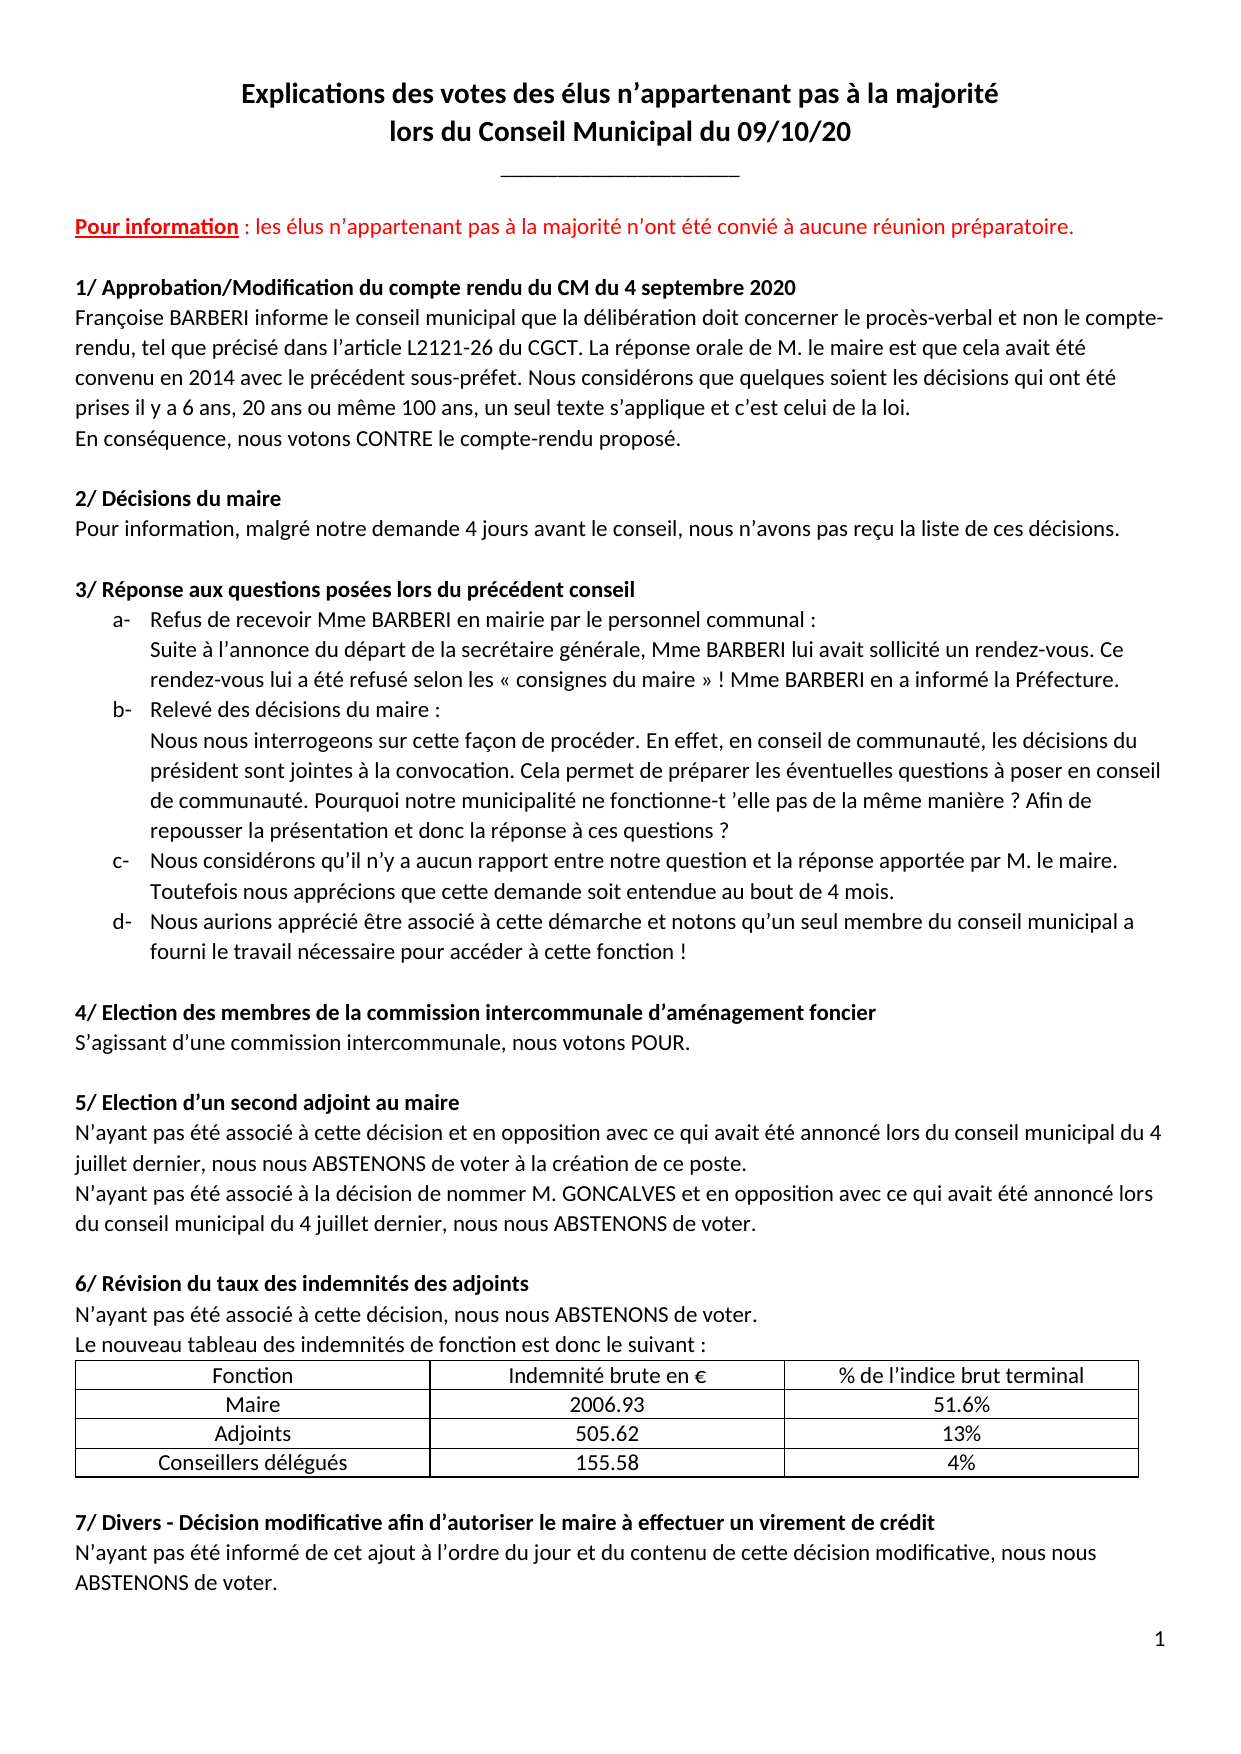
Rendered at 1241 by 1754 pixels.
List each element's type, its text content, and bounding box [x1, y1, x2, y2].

table_cell Adjoints [76, 1419, 429, 1447]
text En conséquence, nous votons CONTRE le compte-rendu proposé. [75, 424, 1165, 452]
text 6/ Révision du taux des indemnités des adjoints [75, 1269, 1165, 1298]
table_cell 2006.93 [431, 1390, 784, 1418]
text Françoise BARBERI informe le conseil municipal que la délibération doit concerner le procès-verbal et non le compte-rendu, tel que précisé dans l’article L2121-26 du CGCT. La réponse orale de M. le maire est que cela avait été convenu en 2014 avec le précédent sous-préfet. Nous considérons que quelques soient les décisions qui ont été prises il y a 6 ans, 20 ans ou même 100 ans, un seul texte s’applique et c’est celui de la loi. [75, 303, 1165, 422]
table_cell Conseillers délégués [76, 1449, 429, 1476]
text Explications des votes des élus n’appartenant pas à la majorité [75, 75, 1165, 111]
text N’ayant pas été associé à cette décision et en opposition avec ce qui avait été annoncé lors du conseil municipal du 4 juillet dernier, nous nous ABSTENONS de voter à la création de ce poste. [75, 1118, 1165, 1177]
text N’ayant pas été associé à cette décision, nous nous ABSTENONS de voter. [75, 1300, 1165, 1328]
text 5/ Election d’un second adjoint au maire [75, 1088, 1165, 1116]
list Refus de recevoir Mme BARBERI en mairie par le personnel communal : [112, 605, 1165, 633]
text 3/ Réponse aux questions posées lors du précédent conseil [75, 575, 1165, 603]
text S’agissant d’une commission intercommunale, nous votons POUR. [75, 1028, 1165, 1056]
table_cell 51.6% [785, 1390, 1138, 1418]
table_cell 4% [785, 1449, 1138, 1476]
table_cell 155.58 [431, 1449, 784, 1476]
text lors du Conseil Municipal du 09/10/20 [75, 113, 1165, 149]
text 2/ Décisions du maire [75, 484, 1165, 512]
text 7/ Divers - Décision modificative afin d’autoriser le maire à effectuer un virement de crédit [75, 1508, 1165, 1536]
text 1/ Approbation/Modification du compte rendu du CM du 4 septembre 2020 [75, 273, 1165, 301]
table_cell 505.62 [431, 1419, 784, 1447]
text 4/ Election des membres de la commission intercommunale d’aménagement foncier [75, 998, 1165, 1026]
text Pour information, malgré notre demande 4 jours avant le conseil, nous n’avons pas reçu la liste de ces décisions. [75, 514, 1165, 542]
text _____________________ [75, 152, 1165, 180]
table_cell 13% [785, 1419, 1138, 1447]
list Relevé des décisions du maire : [112, 696, 1165, 724]
table_header % de l’indice brut terminal [785, 1361, 1138, 1389]
list Nous aurions apprécié être associé à cette démarche et notons qu’un seul membre du conseil municipal a fourni le travail nécessaire pour accéder à cette fonction ! [112, 907, 1165, 965]
text Pour information : les élus n’appartenant pas à la majorité n’ont été convié à aucune réunion préparatoire. [75, 212, 1165, 240]
table_header Indemnité brute en € [431, 1361, 784, 1389]
list Suite à l’annonce du départ de la secrétaire générale, Mme BARBERI lui avait sollicité un rendez-vous. Ce rendez-vous lui a été refusé selon les « consignes du maire » ! Mme BARBERI en a informé la Préfecture. [150, 635, 1165, 693]
text N’ayant pas été associé à la décision de nommer M. GONCALVES et en opposition avec ce qui avait été annoncé lors du conseil municipal du 4 juillet dernier, nous nous ABSTENONS de voter. [75, 1179, 1165, 1237]
text N’ayant pas été informé de cet ajout à l’ordre du jour et du contenu de cette décision modificative, nous nous ABSTENONS de voter. [75, 1538, 1165, 1596]
list Nous considérons qu’il n’y a aucun rapport entre notre question et la réponse apportée par M. le maire. Toutefois nous apprécions que cette demande soit entendue au bout de 4 mois. [112, 847, 1165, 905]
table_cell Maire [76, 1390, 429, 1418]
text Le nouveau tableau des indemnités de fonction est donc le suivant : [75, 1330, 1165, 1358]
table_header Fonction [76, 1361, 429, 1389]
list Nous nous interrogeons sur cette façon de procéder. En effet, en conseil de communauté, les décisions du président sont jointes à la convocation. Cela permet de préparer les éventuelles questions à poser en conseil de communauté. Pourquoi notre municipalité ne fonctionne-t ’elle pas de la même manière ? Afin de repousser la présentation et donc la réponse à ces questions ? [150, 726, 1165, 844]
